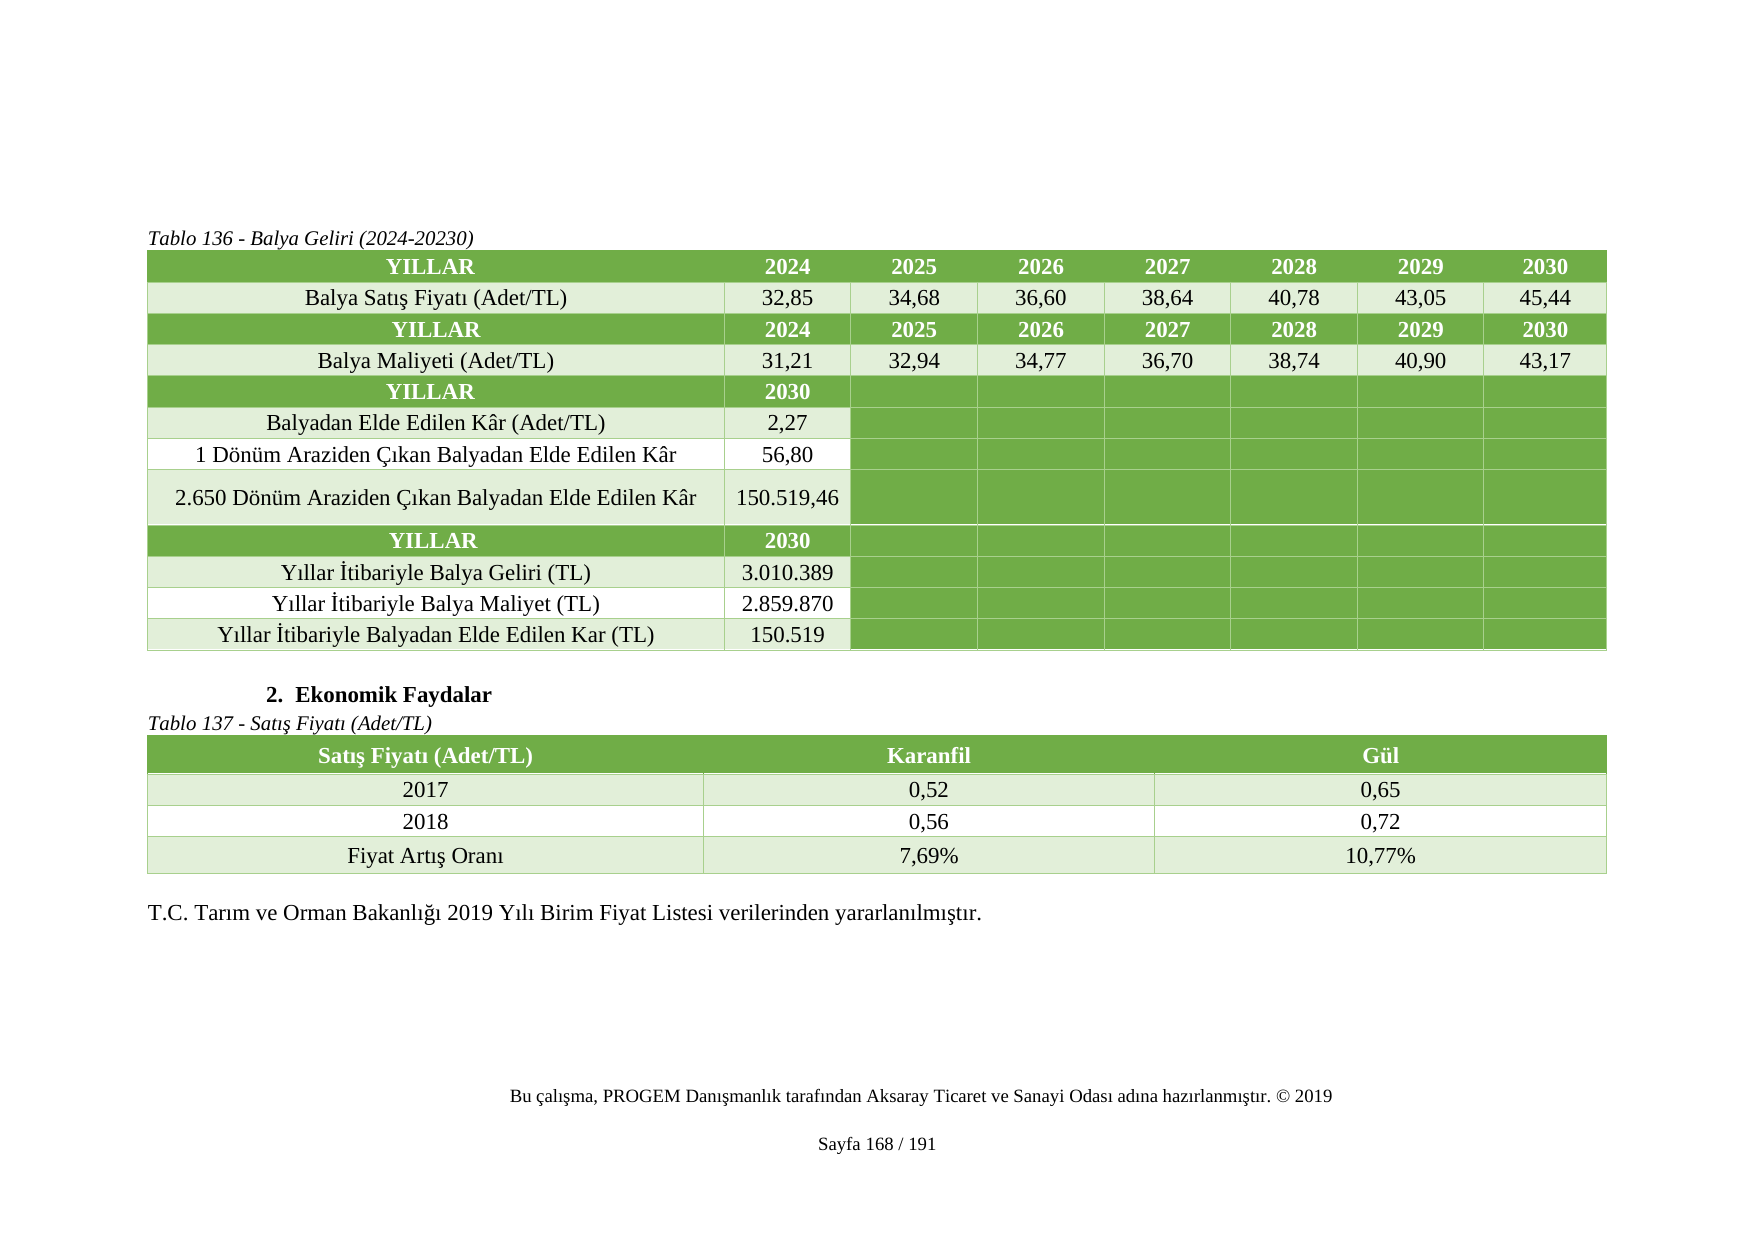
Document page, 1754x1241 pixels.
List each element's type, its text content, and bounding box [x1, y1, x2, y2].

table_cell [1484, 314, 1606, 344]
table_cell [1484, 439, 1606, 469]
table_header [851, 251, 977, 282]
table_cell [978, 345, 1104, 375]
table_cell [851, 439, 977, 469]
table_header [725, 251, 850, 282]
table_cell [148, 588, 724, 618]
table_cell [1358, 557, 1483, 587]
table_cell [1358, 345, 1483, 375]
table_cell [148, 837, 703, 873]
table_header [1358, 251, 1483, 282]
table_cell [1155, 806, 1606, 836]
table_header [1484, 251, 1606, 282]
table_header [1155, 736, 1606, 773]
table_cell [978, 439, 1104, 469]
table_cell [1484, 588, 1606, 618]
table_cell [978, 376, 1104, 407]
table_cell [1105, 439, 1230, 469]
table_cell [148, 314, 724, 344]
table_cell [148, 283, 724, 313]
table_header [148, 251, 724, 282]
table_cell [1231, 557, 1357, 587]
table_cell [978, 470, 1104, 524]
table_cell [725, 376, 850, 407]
subtitle Ekonomik Faydalar [266, 681, 1606, 707]
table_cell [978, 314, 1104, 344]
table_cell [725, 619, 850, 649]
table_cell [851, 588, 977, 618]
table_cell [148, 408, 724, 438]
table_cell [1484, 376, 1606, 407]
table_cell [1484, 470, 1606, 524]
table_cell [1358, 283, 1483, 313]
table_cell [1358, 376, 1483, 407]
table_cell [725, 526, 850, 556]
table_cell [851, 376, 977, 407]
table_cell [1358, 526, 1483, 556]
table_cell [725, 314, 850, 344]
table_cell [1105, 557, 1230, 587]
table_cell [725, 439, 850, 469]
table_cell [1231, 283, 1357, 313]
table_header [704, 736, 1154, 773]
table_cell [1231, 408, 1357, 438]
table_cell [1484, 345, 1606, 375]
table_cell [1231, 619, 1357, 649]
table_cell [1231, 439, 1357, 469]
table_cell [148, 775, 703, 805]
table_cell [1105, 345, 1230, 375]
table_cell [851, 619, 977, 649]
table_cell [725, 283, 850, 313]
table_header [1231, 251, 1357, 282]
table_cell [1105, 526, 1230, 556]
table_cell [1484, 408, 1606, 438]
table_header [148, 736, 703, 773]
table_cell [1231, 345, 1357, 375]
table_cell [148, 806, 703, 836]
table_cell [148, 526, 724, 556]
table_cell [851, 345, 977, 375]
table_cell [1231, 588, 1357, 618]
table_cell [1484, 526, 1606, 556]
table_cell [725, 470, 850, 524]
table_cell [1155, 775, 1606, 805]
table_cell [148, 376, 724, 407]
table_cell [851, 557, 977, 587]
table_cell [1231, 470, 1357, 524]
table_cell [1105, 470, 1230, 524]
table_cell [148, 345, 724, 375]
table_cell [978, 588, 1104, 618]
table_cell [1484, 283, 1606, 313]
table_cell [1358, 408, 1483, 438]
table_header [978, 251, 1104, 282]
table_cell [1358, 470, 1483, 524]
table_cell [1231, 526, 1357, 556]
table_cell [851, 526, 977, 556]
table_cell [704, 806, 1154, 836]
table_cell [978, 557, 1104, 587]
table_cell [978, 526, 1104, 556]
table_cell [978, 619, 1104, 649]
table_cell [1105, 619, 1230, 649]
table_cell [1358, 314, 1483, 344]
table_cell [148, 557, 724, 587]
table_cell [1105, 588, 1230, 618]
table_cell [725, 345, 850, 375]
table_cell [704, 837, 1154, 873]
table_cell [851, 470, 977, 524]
text Tablo 137 - Satış Fiyatı (Adet/TL) [148, 711, 1606, 735]
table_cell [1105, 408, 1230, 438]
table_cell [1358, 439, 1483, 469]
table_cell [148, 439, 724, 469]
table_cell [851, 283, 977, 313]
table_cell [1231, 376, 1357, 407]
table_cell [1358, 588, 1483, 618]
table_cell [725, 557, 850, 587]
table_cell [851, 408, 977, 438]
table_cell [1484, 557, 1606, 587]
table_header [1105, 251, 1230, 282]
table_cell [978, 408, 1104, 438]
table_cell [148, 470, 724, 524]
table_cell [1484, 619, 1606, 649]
text Tablo 136 - Balya Geliri (2024-20230) [148, 226, 1606, 250]
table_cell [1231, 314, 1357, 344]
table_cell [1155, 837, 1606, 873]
text T.C. Tarım ve Orman Bakanlığı 2019 Yılı Birim Fiyat Listesi verilerinden yararlanılmıştır. [148, 899, 1606, 925]
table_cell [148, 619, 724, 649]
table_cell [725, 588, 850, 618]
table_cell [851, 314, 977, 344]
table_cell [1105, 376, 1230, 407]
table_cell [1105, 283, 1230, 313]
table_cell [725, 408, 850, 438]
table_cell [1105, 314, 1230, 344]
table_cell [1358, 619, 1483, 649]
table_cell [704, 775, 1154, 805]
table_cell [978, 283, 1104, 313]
